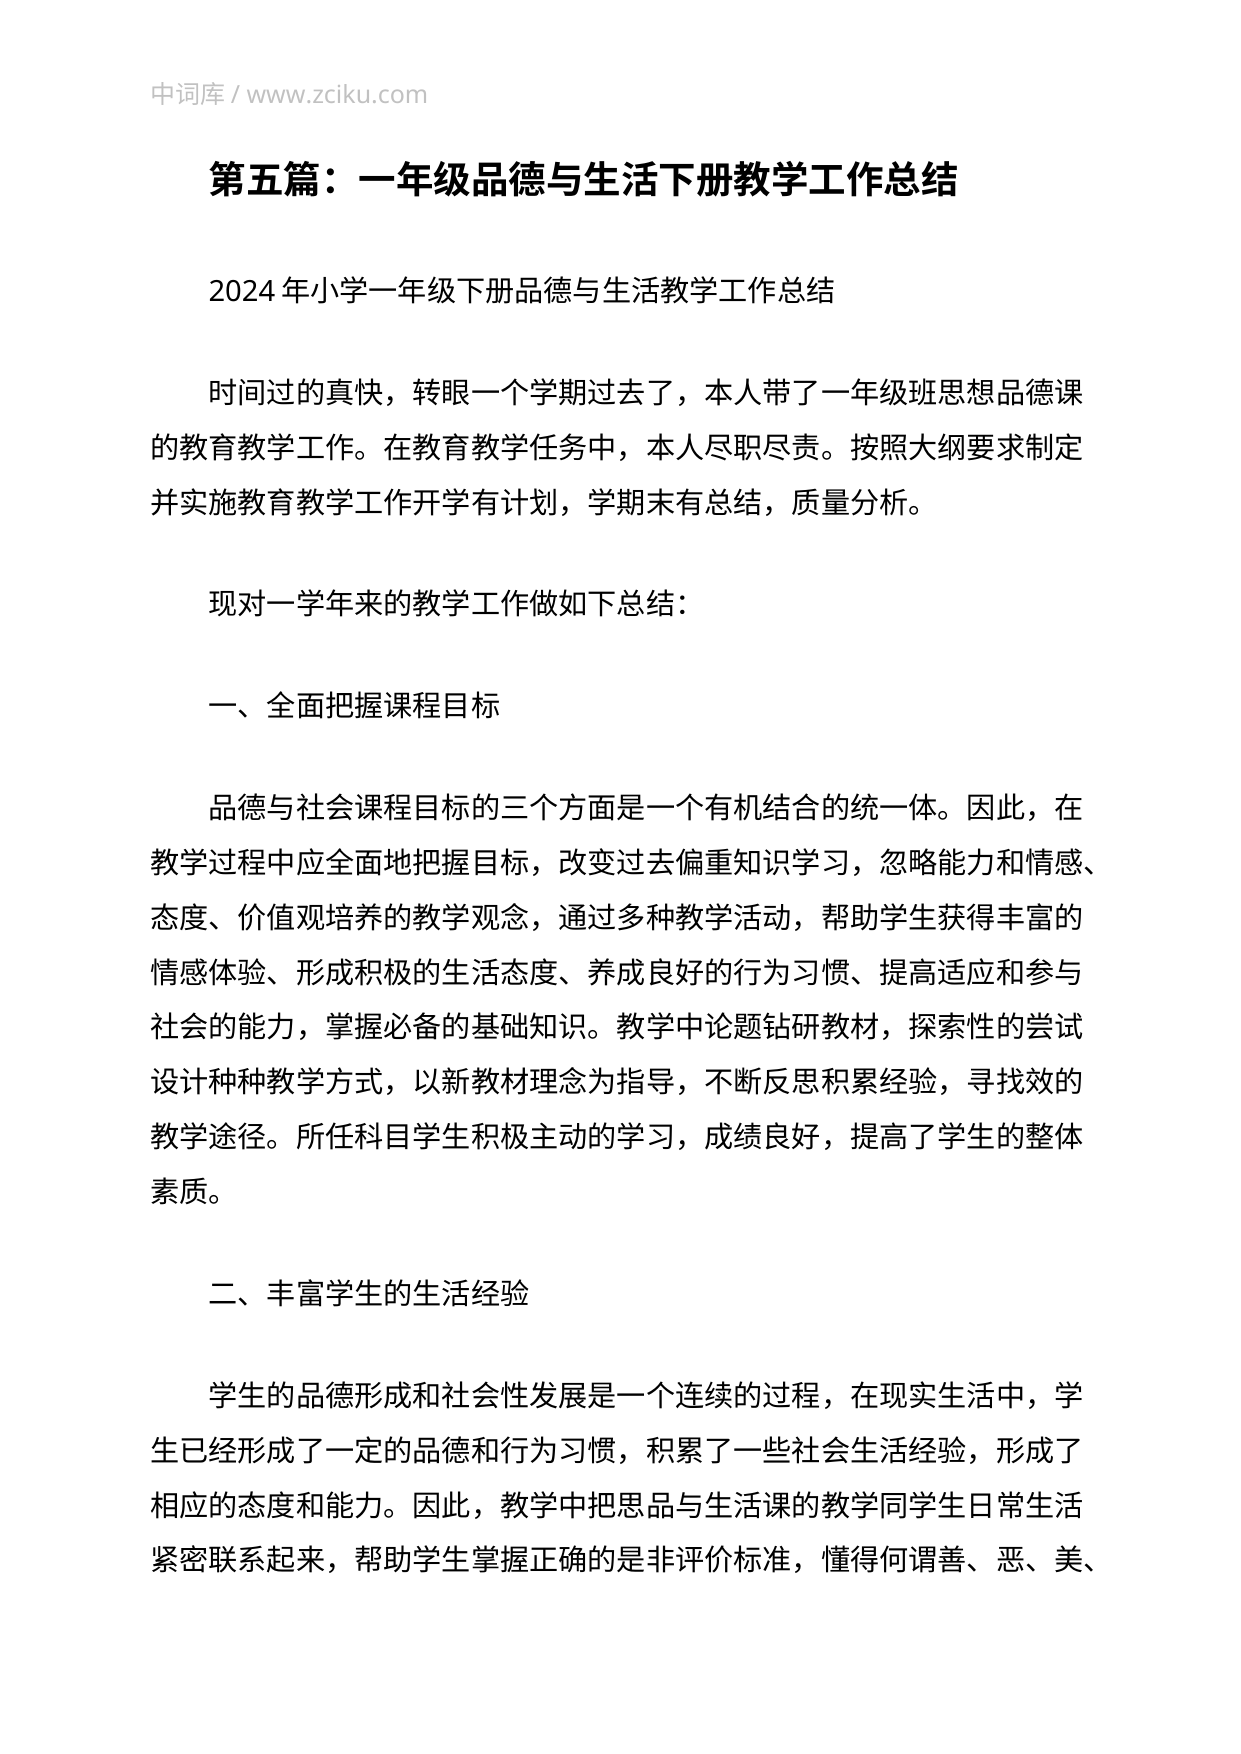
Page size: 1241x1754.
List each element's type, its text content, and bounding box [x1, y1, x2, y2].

text 现对一学年来的教学工作做如下总结： [150, 581, 1090, 623]
text 时间过的真快，转眼一个学期过去了，本人带了一年级班思想品德课的教育教学工作。在教育教学任务中，本人尽职尽责。按照大纲要求制定并实施教育教学工作开学有计划，学期末有总结，质量分析。 [150, 369, 1090, 521]
text 品德与社会课程目标的三个方面是一个有机结合的统一体。因此，在教学过程中应全面地把握目标，改变过去偏重知识学习，忽略能力和情感、态度、价值观培养的教学观念，通过多种教学活动，帮助学生获得丰富的情感体验、形成积极的生活态度、养成良好的行为习惯、提高适应和参与社会的能力，掌握必备的基础知识。教学中论题钻研教材，探索性的尝试设计种种教学方式，以新教材理念为指导，不断反思积累经验，寻找效的教学途径。所任科目学生积极主动的学习，成绩良好，提高了学生的整体素质。 [150, 784, 1090, 1211]
text 二、丰富学生的生活经验 [150, 1271, 1090, 1313]
text 2024年小学一年级下册品德与生活教学工作总结 [150, 267, 1090, 310]
text 第五篇：一年级品德与生活下册教学工作总结 [150, 150, 1090, 204]
text 一、全面把握课程目标 [150, 683, 1090, 725]
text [150, 1372, 1090, 1579]
